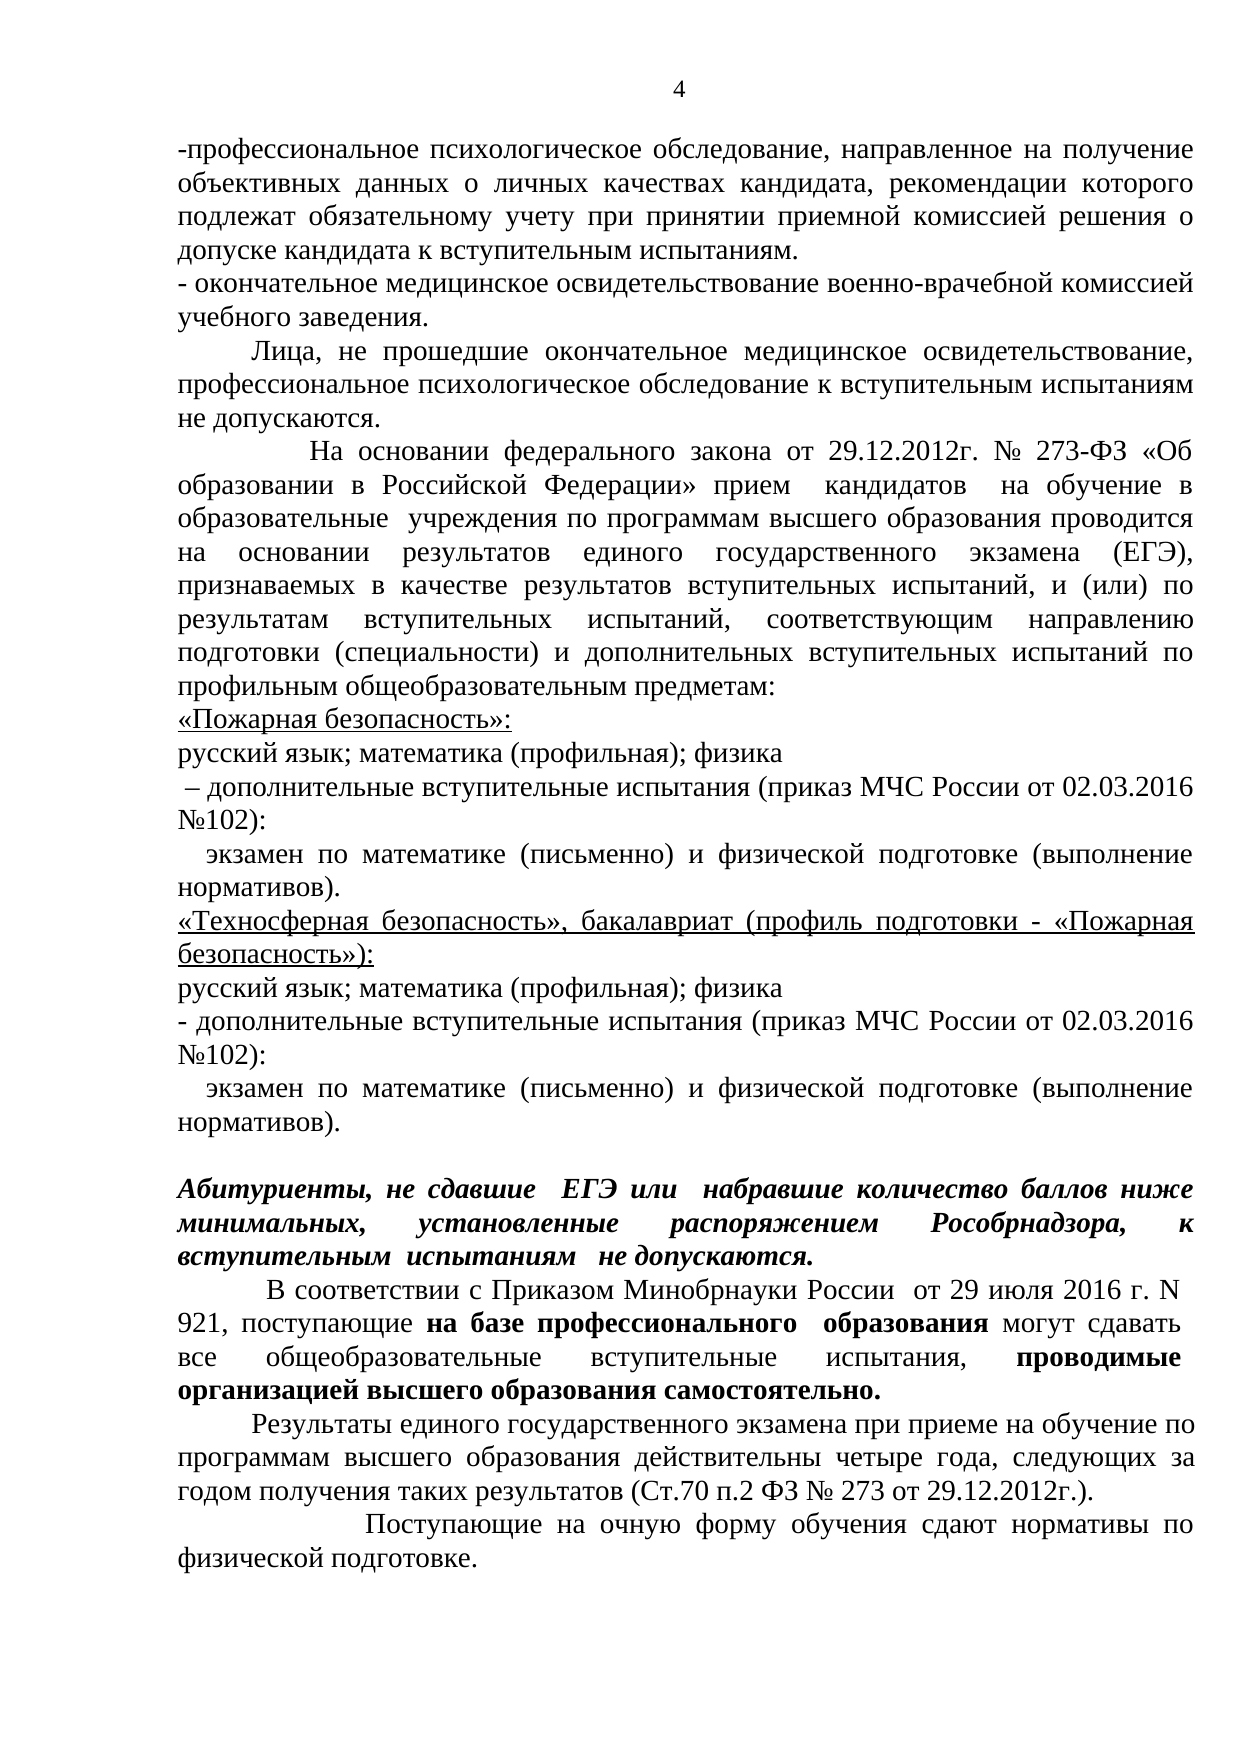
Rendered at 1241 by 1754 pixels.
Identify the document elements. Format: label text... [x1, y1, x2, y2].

text «Техносферная безопасность», бакалавриат (профиль подготовки - «Пожарная безопасность»): русский язык; математика (профильная); физика [177, 903, 1194, 932]
text - дополнительные вступительные испытания (приказ МЧС России от 02.03.2016 №102): [177, 1003, 1194, 1071]
text Абитуриенты, не сдавшие ЕГЭ или набравшие количество баллов ниже минимальных, установленные распоряжением Рособрнадзора, к вступительным испытаниям не допускаются. [177, 1171, 1194, 1272]
text -профессиональное психологическое обследование, направленное на получение объективных данных о личных качествах кандидата, рекомендации которого подлежат обязательному учету при принятии приемной комиссией решения о допуске кандидата к вступительным испытаниям. [177, 131, 1194, 266]
text Лица, не прошедшие окончательное медицинское освидетельствование, профессиональное психологическое обследование к вступительным испытаниям не допускаются. [177, 333, 1194, 433]
text экзамен по математике (письменно) и физической подготовке (выполнение нормативов). [177, 1071, 1194, 1138]
text – дополнительные вступительные испытания (приказ МЧС России от 02.03.2016 №102): [177, 769, 1194, 836]
text «Пожарная безопасность»: русский язык; математика (профильная); физика [177, 702, 1194, 769]
text Результаты единого государственного экзамена при приеме на обучение по программам высшего образования действительны четыре года, следующих за годом получения таких результатов (Ст.70 п.2 ФЗ № 273 от 29.12.2012г.). [177, 1406, 1196, 1507]
text В соответствии с Приказом Минобрнауки России от 29 июля 2016 г. N 921, поступающие на базе профессионального образования могут сдавать все общеобразовательные вступительные испытания, проводимые организацией высшего образования самостоятельно. [177, 1272, 1181, 1406]
text «Техносферная безопасность», бакалавриат (профиль подготовки - «Пожарная безопасность»): русский язык; математика (профильная); физика [177, 933, 1194, 1003]
text экзамен по математике (письменно) и физической подготовке (выполнение нормативов). [177, 836, 1194, 903]
text На основании федерального закона от 29.12.2012г. № 273-ФЗ «Об образовании в Российской Федерации» прием кандидатов на обучение в образовательные учреждения по программам высшего образования проводится на основании результатов единого государственного экзамена (ЕГЭ), признаваемых в качестве результатов вступительных испытаний, и (или) по результатам вступительных испытаний, соответствующим направлению подготовки (специальности) и дополнительных вступительных испытаний по профильным общеобразовательным предметам: [177, 433, 1194, 702]
text - окончательное медицинское освидетельствование военно-врачебной комиссией учебного заведения. [177, 266, 1194, 333]
text Поступающие на очную форму обучения сдают нормативы по физической подготовке. [177, 1507, 1196, 1574]
